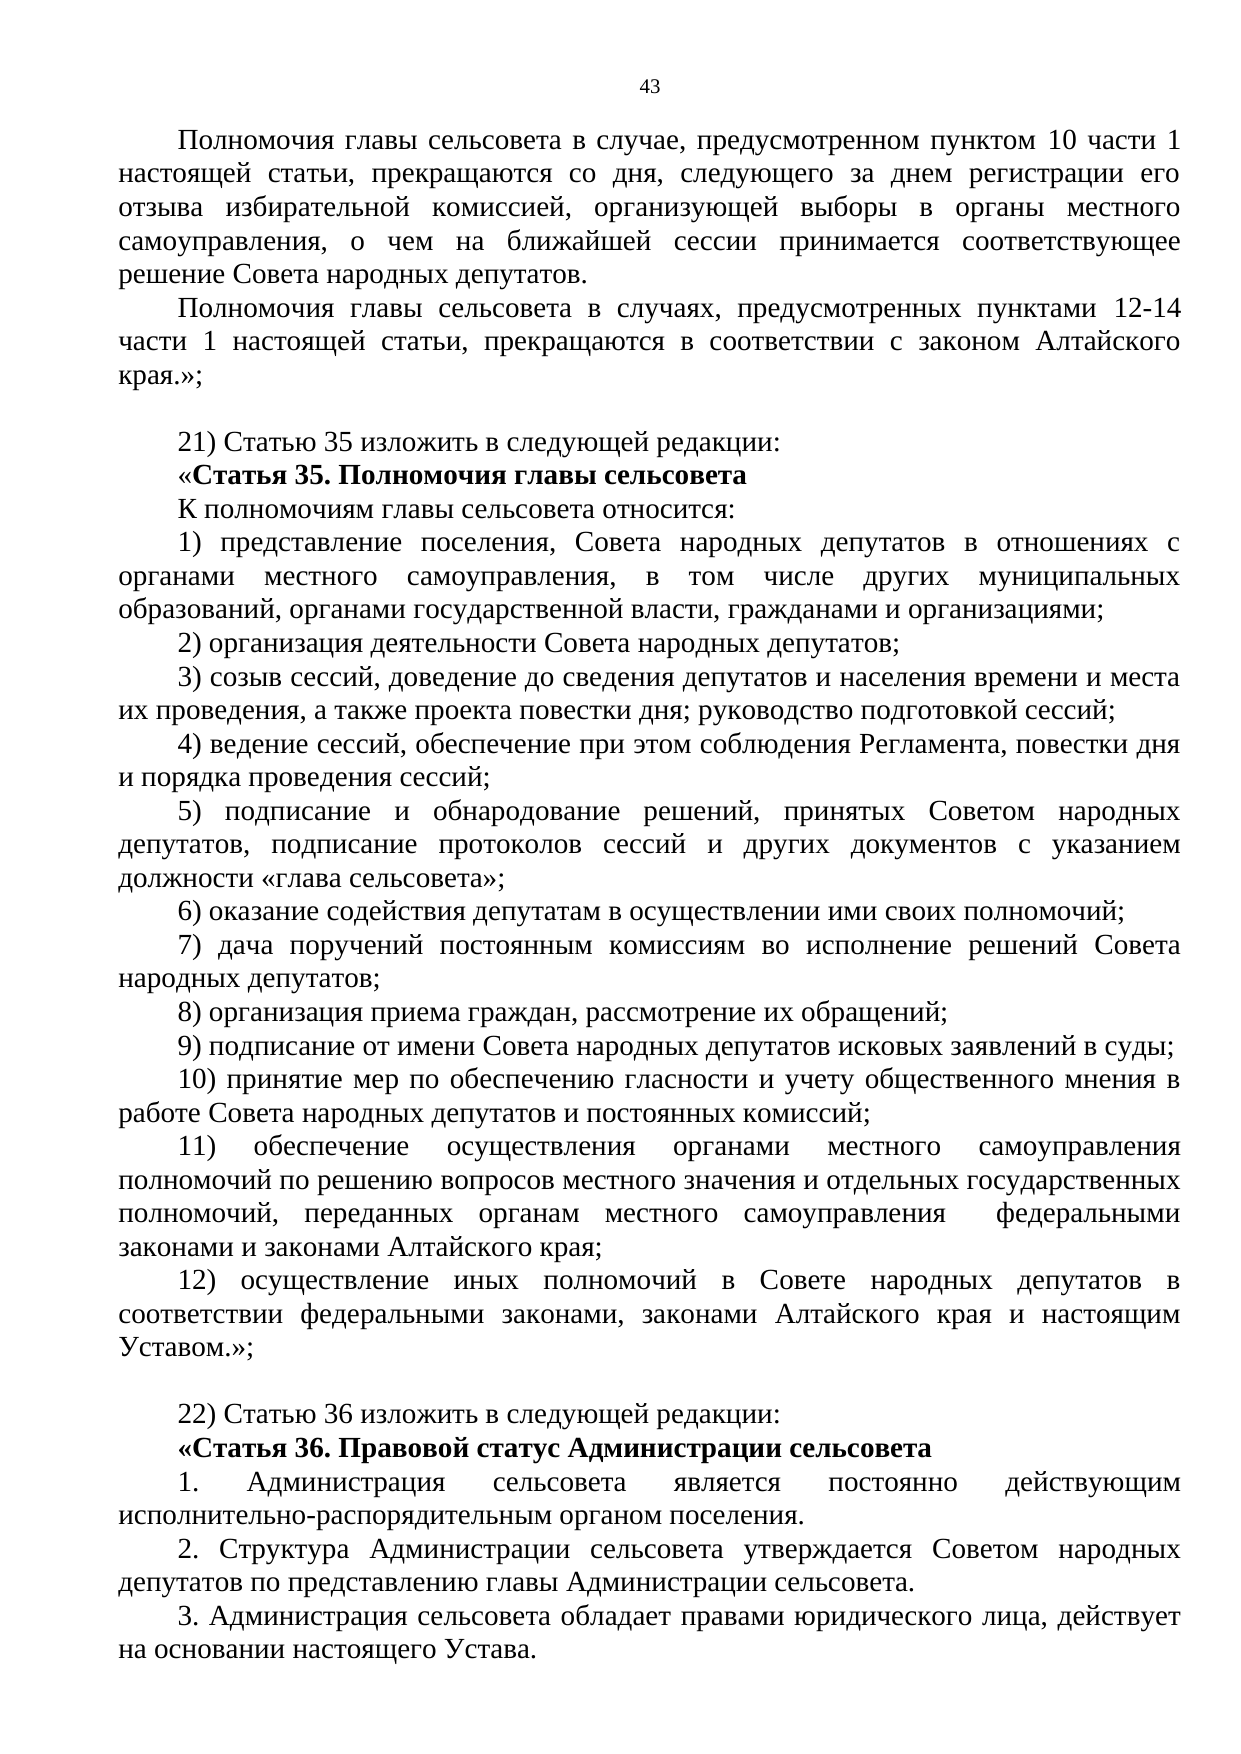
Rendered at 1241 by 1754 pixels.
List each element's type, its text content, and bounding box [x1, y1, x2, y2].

text 8) организация приема граждан, рассмотрение их обращений; [118, 994, 1181, 1028]
text К полномочиям главы сельсовета относится: [118, 491, 1181, 524]
text 1. Администрация сельсовета является постоянно действующим исполнительно-распорядительным органом поселения. [118, 1464, 1181, 1531]
text «Статья 35. Полномочия главы сельсовета [118, 457, 1181, 491]
text 9) подписание от имени Совета народных депутатов исковых заявлений в суды; [118, 1028, 1181, 1061]
text 5) подписание и обнародование решений, принятых Советом народных депутатов, подписание протоколов сессий и других документов с указанием должности «глава сельсовета»; [118, 793, 1181, 893]
text 4) ведение сессий, обеспечение при этом соблюдения Регламента, повестки дня и порядка проведения сессий; [118, 726, 1181, 793]
text 6) оказание содействия депутатам в осуществлении ими своих полномочий; [118, 893, 1181, 927]
text «Статья 36. Правовой статус Администрации сельсовета [118, 1430, 1181, 1464]
text 7) дача поручений постоянным комиссиям во исполнение решений Совета народных депутатов; [118, 927, 1181, 994]
text Полномочия главы сельсовета в случае, предусмотренном пунктом 10 части 1 настоящей статьи, прекращаются со дня, следующего за днем регистрации его отзыва избирательной комиссией, организующей выборы в органы местного самоуправления, о чем на ближайшей сессии принимается соответствующее решение Совета народных депутатов. [118, 122, 1181, 290]
text 3) созыв сессий, доведение до сведения депутатов и населения времени и места их проведения, а также проекта повестки дня; руководство подготовкой сессий; [118, 659, 1181, 726]
text 2. Структура Администрации сельсовета утверждается Советом народных депутатов по представлению главы Администрации сельсовета. [118, 1531, 1181, 1598]
text 2) организация деятельности Совета народных депутатов; [118, 625, 1181, 659]
text 12) осуществление иных полномочий в Совете народных депутатов в соответствии федеральными законами, законами Алтайского края и настоящим Уставом.»; [118, 1262, 1181, 1363]
text 10) принятие мер по обеспечению гласности и учету общественного мнения в работе Совета народных депутатов и постоянных комиссий; [118, 1061, 1181, 1128]
text 11) обеспечение осуществления органами местного самоуправления полномочий по решению вопросов местного значения и отдельных государственных полномочий, переданных органам местного самоуправления федеральными законами и законами Алтайского края; [118, 1128, 1181, 1262]
text Полномочия главы сельсовета в случаях, предусмотренных пунктами 12-14 части 1 настоящей статьи, прекращаются в соответствии с законом Алтайского края.»; [118, 290, 1181, 390]
text 22) Cтатью 36 изложить в следующей редакции: [118, 1397, 1181, 1430]
text 21) Cтатью 35 изложить в следующей редакции: [118, 424, 1181, 457]
text 3. Администрация сельсовета обладает правами юридического лица, действует на основании настоящего Устава. [118, 1598, 1181, 1665]
text 1) представление поселения, Совета народных депутатов в отношениях с органами местного самоуправления, в том числе других муниципальных образований, органами государственной власти, гражданами и организациями; [118, 524, 1181, 625]
